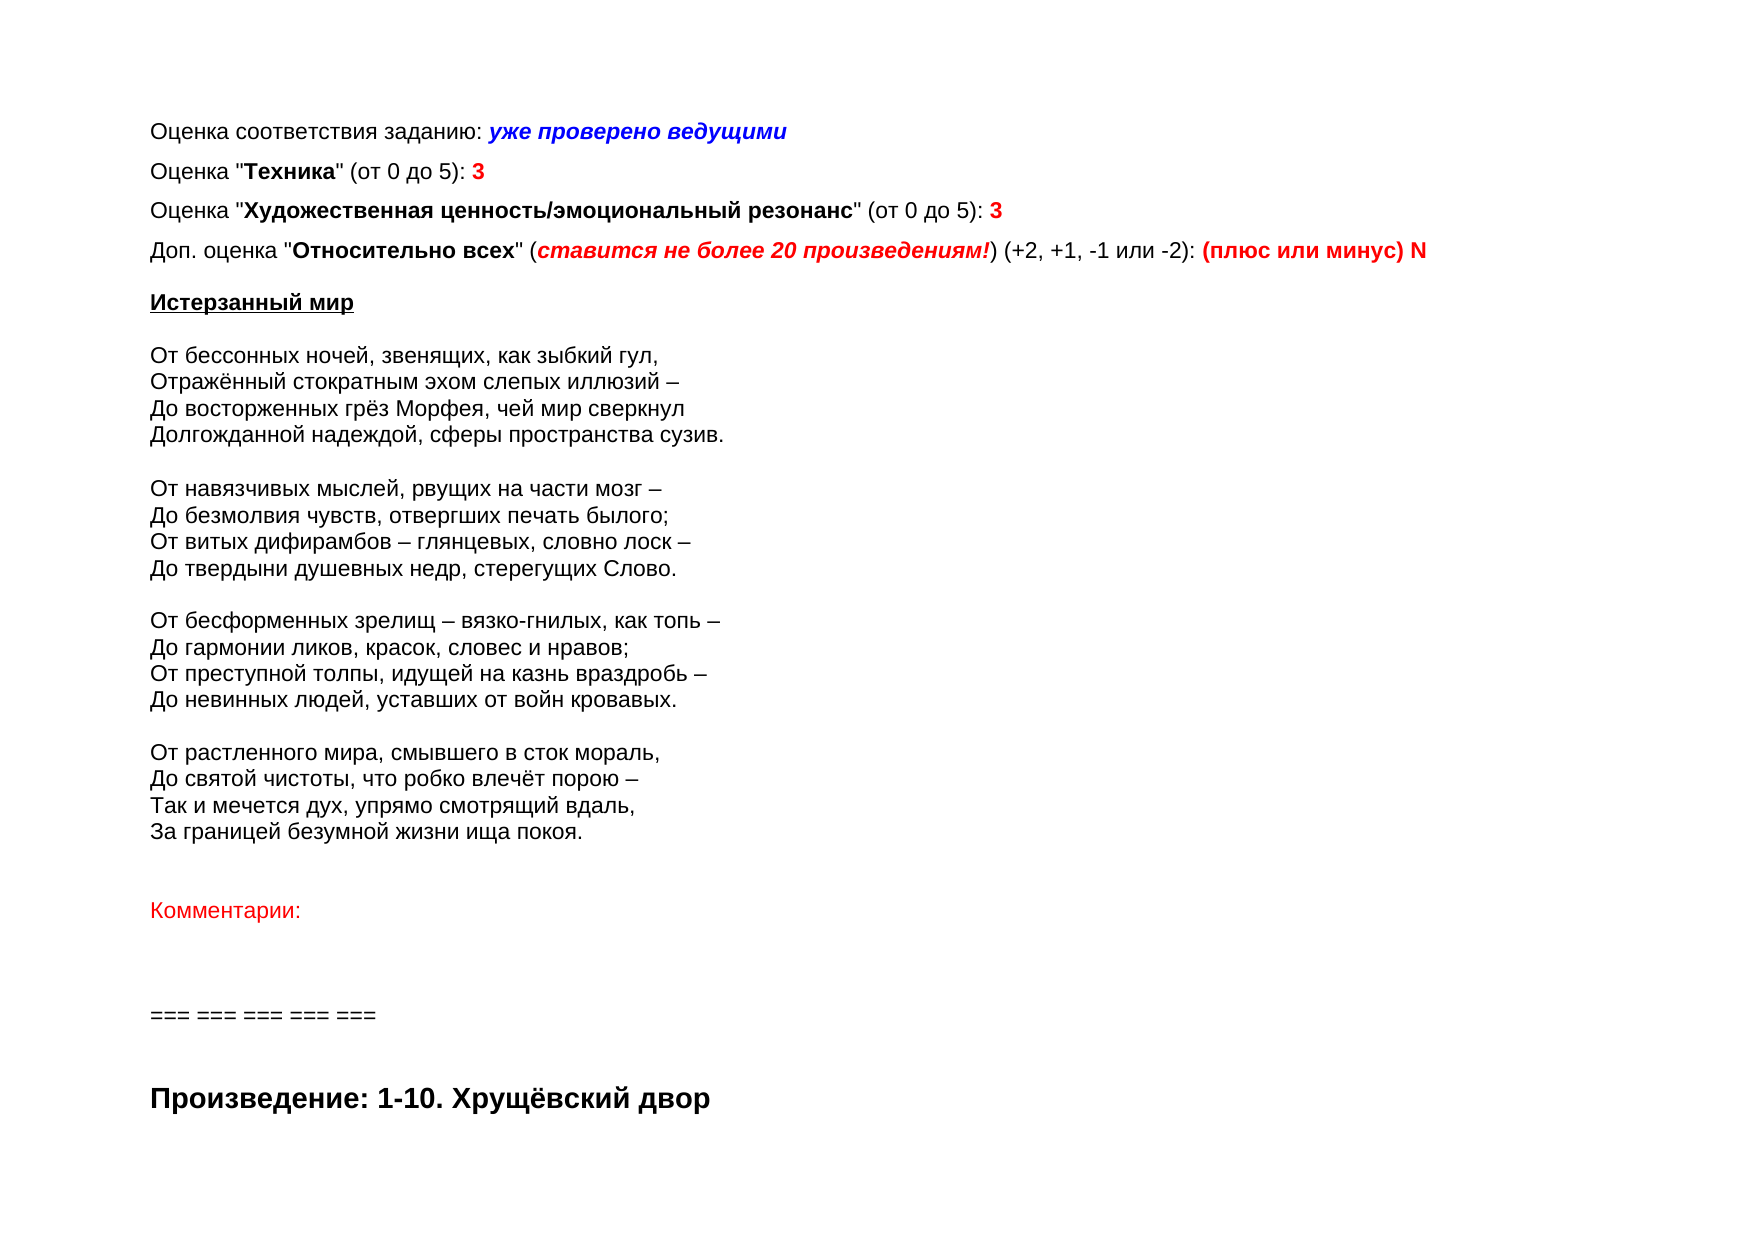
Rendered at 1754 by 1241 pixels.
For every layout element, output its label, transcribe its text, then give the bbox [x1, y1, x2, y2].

text До восторженных грёз Морфея, чей мир сверкнул [150, 395, 1604, 421]
text До святой чистоты, что робко влечёт порою – [150, 765, 1604, 792]
text Долгожданной надеждой, сферы пространства сузив. [150, 421, 1604, 447]
text Оценка "Художественная ценность/эмоциональный резонанс" (от 0 до 5): 3 [150, 197, 1604, 223]
text До твердыни душевных недр, стерегущих Слово. [150, 554, 1604, 581]
text За границей безумной жизни ища покоя. [150, 818, 1604, 844]
text От витых дифирамбов – глянцевых, словно лоск – [150, 528, 1604, 554]
text Отражённый стократным эхом слепых иллюзий – [150, 368, 1604, 395]
text Так и мечется дух, упрямо смотрящий вдаль, [150, 792, 1604, 818]
text Комментарии: [150, 897, 1604, 923]
text От преступной толпы, идущей на казнь враздробь – [150, 660, 1604, 686]
text От навязчивых мыслей, рвущих на части мозг – [150, 475, 1604, 502]
text Истерзанный мир [150, 289, 1604, 316]
text === === === === === [150, 1002, 1604, 1029]
text Оценка "Техника" (от 0 до 5): 3 [150, 158, 1604, 184]
text До безмолвия чувств, отвергших печать былого; [150, 502, 1604, 528]
text Оценка соответствия заданию: уже проверено ведущими [150, 118, 1604, 144]
text До гармонии ликов, красок, словес и нравов; [150, 633, 1604, 660]
text До невинных людей, уставших от войн кровавых. [150, 686, 1604, 713]
text От бессонных ночей, звенящих, как зыбкий гул, [150, 342, 1604, 368]
text От растленного мира, смывшего в сток мораль, [150, 739, 1604, 765]
text Произведение: 1-10. Хрущёвский двор [150, 1082, 1604, 1115]
text От бесформенных зрелищ – вязко-гнилых, как топь – [150, 607, 1604, 633]
text Доп. оценка "Относительно всех" (ставится не более 20 произведениям!) (+2, +1, -1 или -2): (плюс или минус) N [150, 237, 1604, 263]
